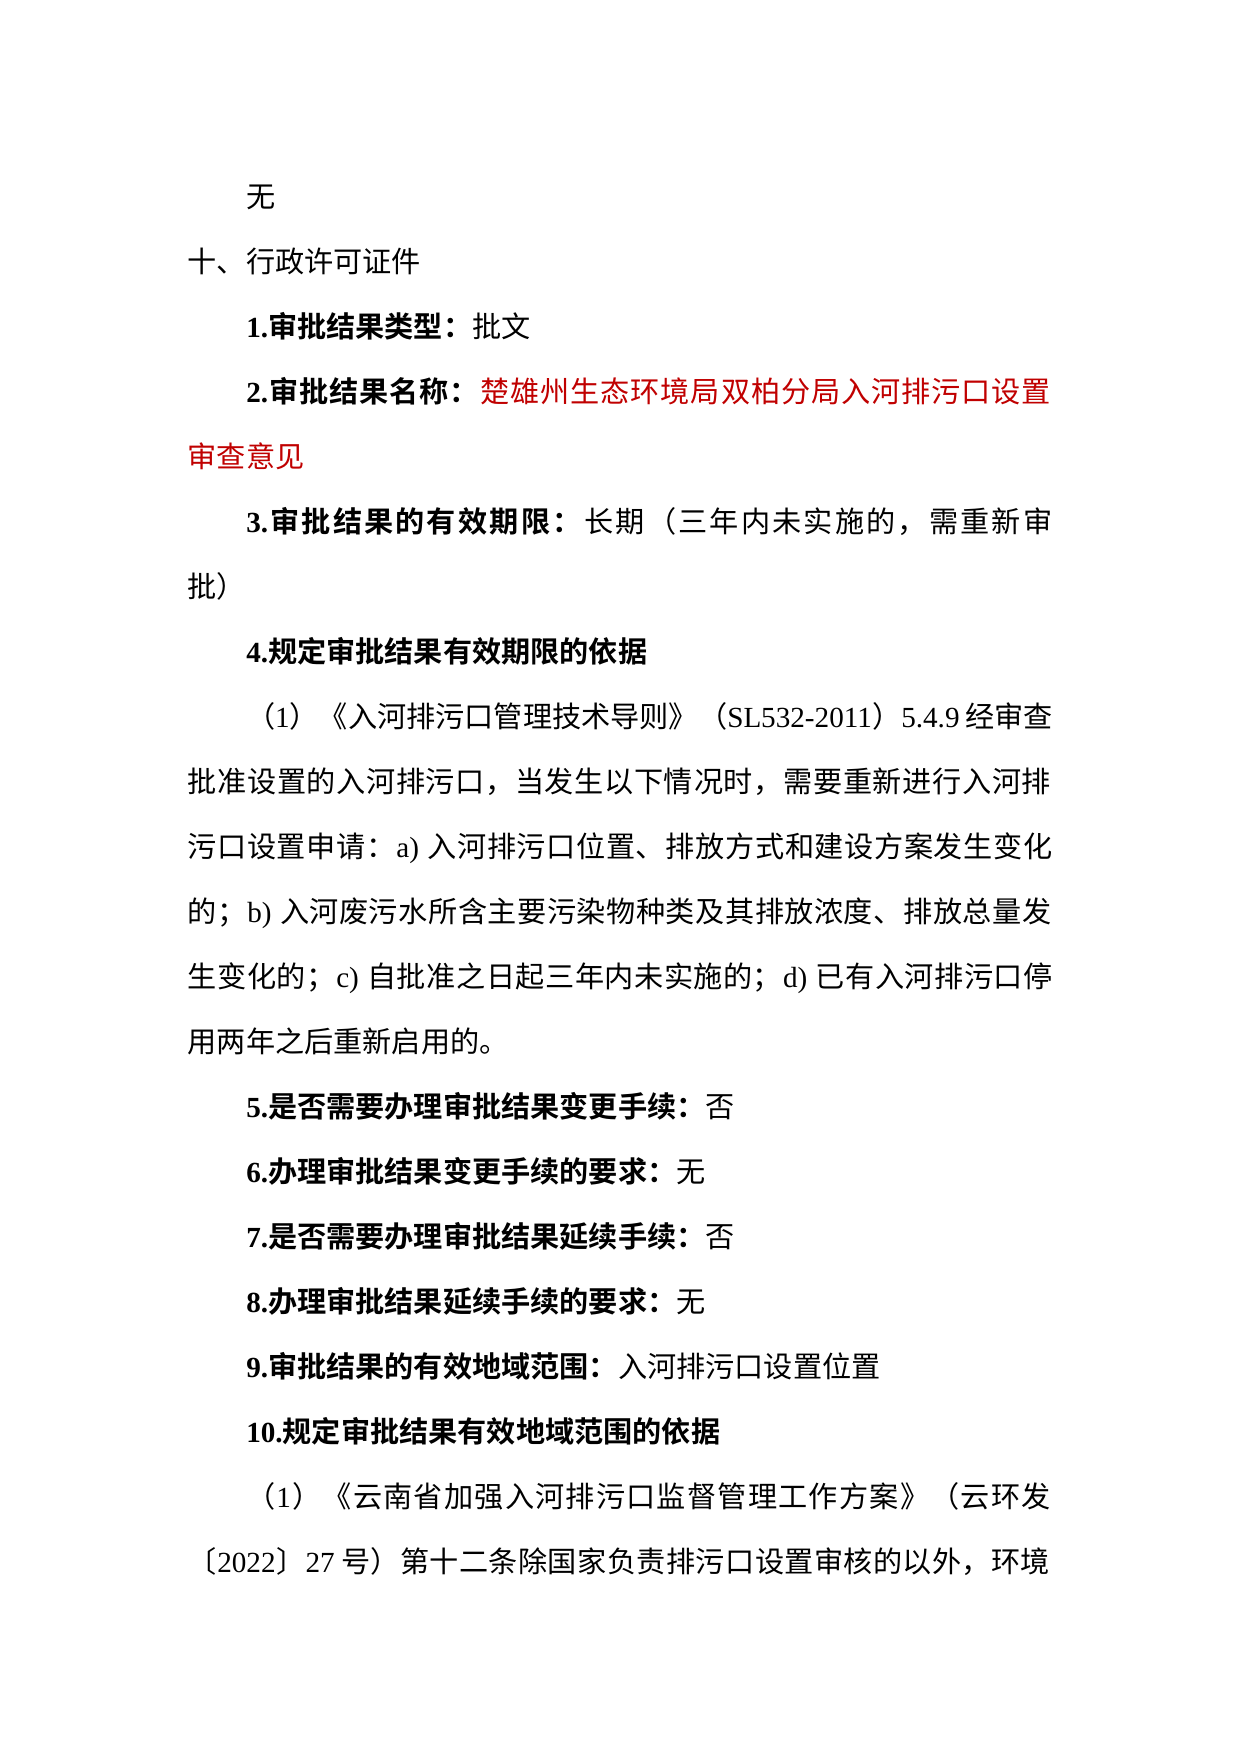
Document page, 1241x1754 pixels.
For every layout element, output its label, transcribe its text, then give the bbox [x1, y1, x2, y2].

text 8.办理审批结果延续手续的要求：无 [187, 1267, 1053, 1332]
text 无 [187, 162, 1053, 227]
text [187, 1462, 1053, 1592]
text 9.审批结果的有效地域范围：入河排污口设置位置 [187, 1332, 1053, 1397]
text 1.审批结果类型：批文 [187, 292, 1053, 357]
text 5.是否需要办理审批结果变更手续：否 [187, 1072, 1053, 1137]
text 2.审批结果名称：楚雄州生态环境局双柏分局入河排污口设置审查意见 [187, 357, 1053, 487]
list 十、行政许可证件 [187, 227, 1053, 292]
text （1）《入河排污口管理技术导则》（SL532-2011）5.4.9经审查批准设置的入河排污口，当发生以下情况时，需要重新进行入河排污口设置申请：a) 入河排污口位置、排放方式和建设方案发生变化的；b) 入河废污水所含主要污染物种类及其排放浓度、排放总量发生变化的；c) 自批准之日起三年内未实施的；d) 已有入河排污口停用两年之后重新启用的。 [187, 682, 1053, 1072]
text 6.办理审批结果变更手续的要求：无 [187, 1137, 1053, 1202]
text 10.规定审批结果有效地域范围的依据 [187, 1397, 1053, 1462]
text 4.规定审批结果有效期限的依据 [187, 617, 1053, 682]
text 3.审批结果的有效期限：长期（三年内未实施的，需重新审批） [187, 487, 1053, 617]
text 7.是否需要办理审批结果延续手续：否 [187, 1202, 1053, 1267]
